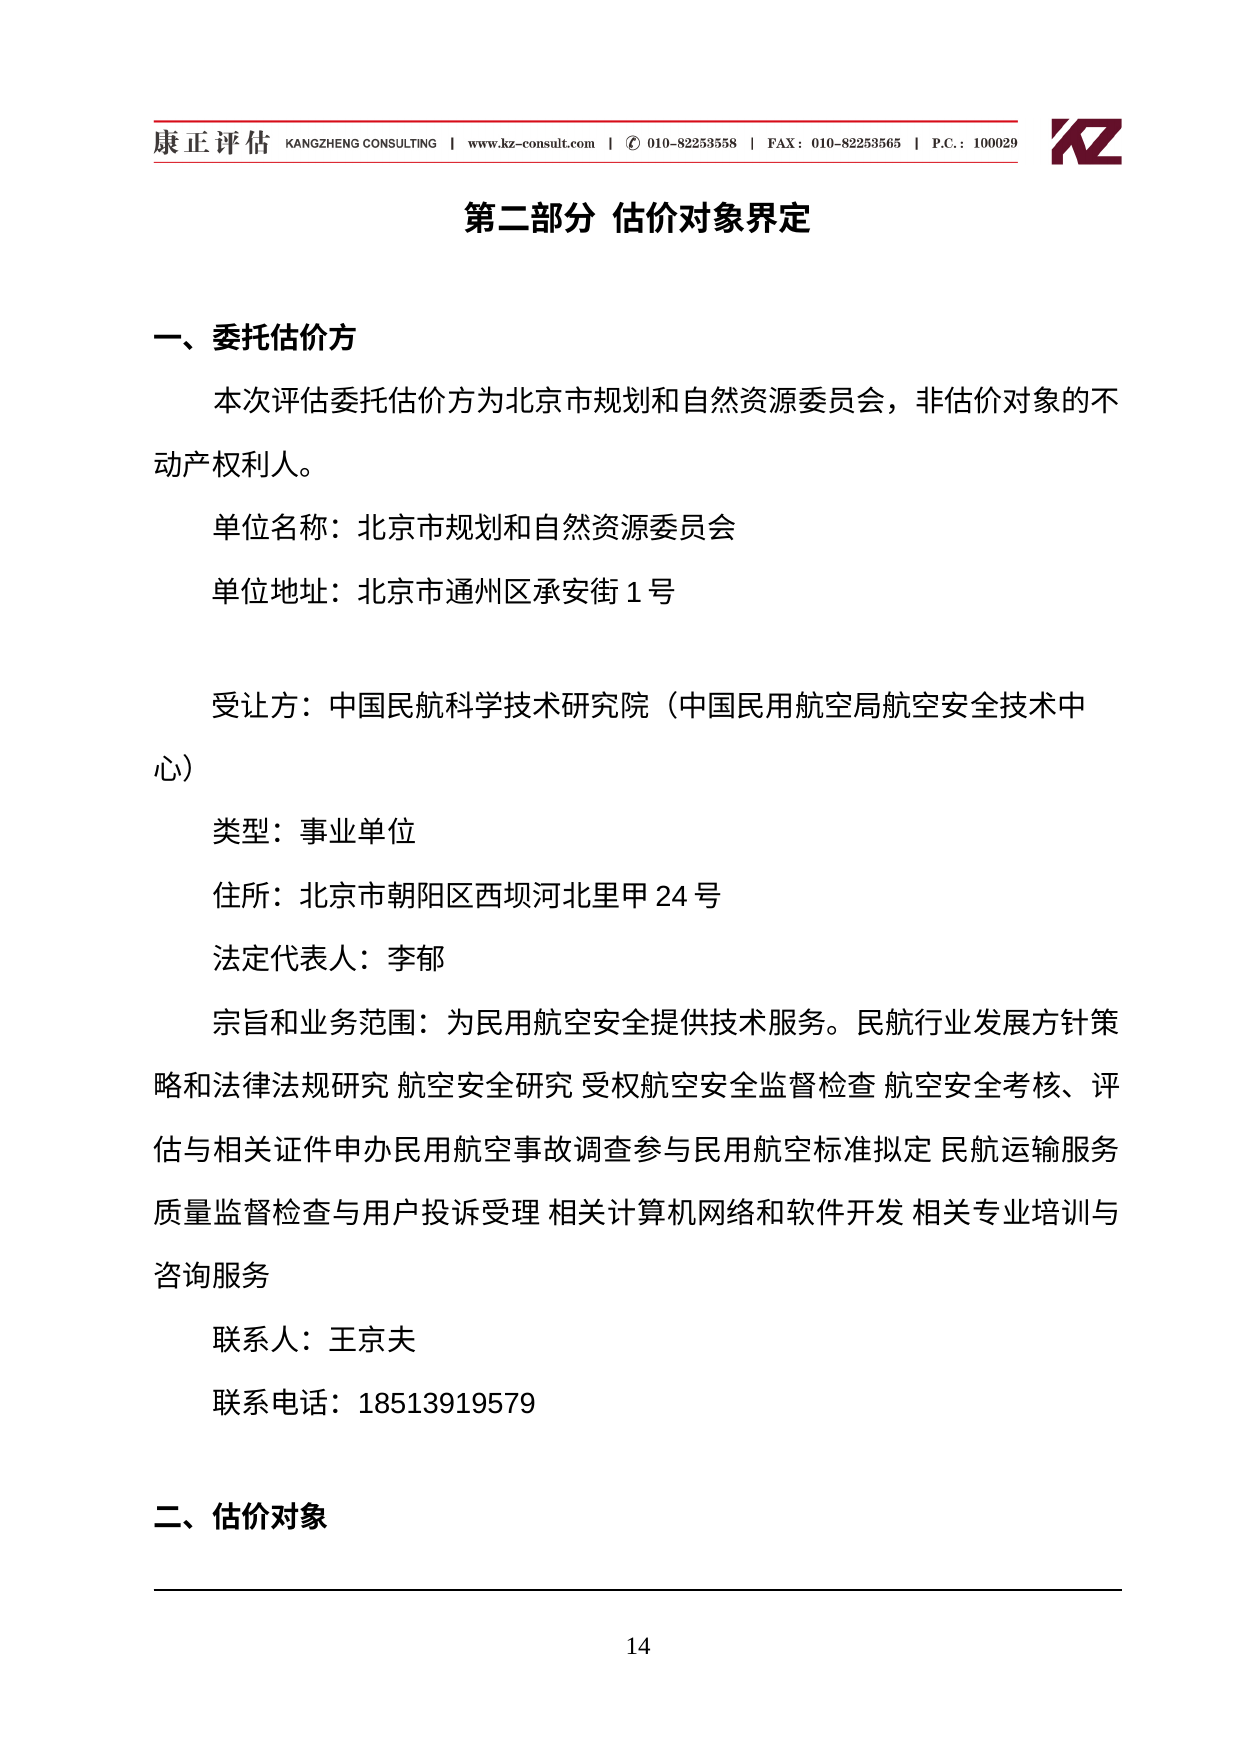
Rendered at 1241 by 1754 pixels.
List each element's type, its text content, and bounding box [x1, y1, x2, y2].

text 联系人：王京夫 [153, 1316, 1122, 1359]
text 住所：北京市朝阳区西坝河北里甲24号 [153, 872, 1122, 915]
text 联系电话：18513919579 [153, 1380, 1122, 1422]
text 受让方：中国民航科学技术研究院（中国民用航空局航空安全技术中心） [153, 682, 1122, 788]
text 单位名称：北京市规划和自然资源委员会 [153, 505, 1122, 547]
text 本次评估委托估价方为北京市规划和自然资源委员会，非估价对象的不动产权利人。 [153, 378, 1122, 484]
text 宗旨和业务范围：为民用航空安全提供技术服务。民航行业发展方针策略和法律法规研究 航空安全研究 受权航空安全监督检查 航空安全考核、评估与相关证件申办民用航空事故调查参与民用航空标准拟定 民航运输服务质量监督检查与用户投诉受理 相关计算机网络和软件开发 相关专业培训与咨询服务 [153, 999, 1122, 1295]
text 类型：事业单位 [153, 809, 1122, 851]
text 二、估价对象 [153, 1494, 1122, 1536]
picture [153, 118, 1122, 165]
text 法定代表人：李郁 [153, 936, 1122, 978]
text 一、委托估价方 [153, 314, 1122, 357]
text 第二部分 估价对象界定 [153, 192, 1122, 240]
text 单位地址：北京市通州区承安街1号 [153, 568, 1122, 611]
